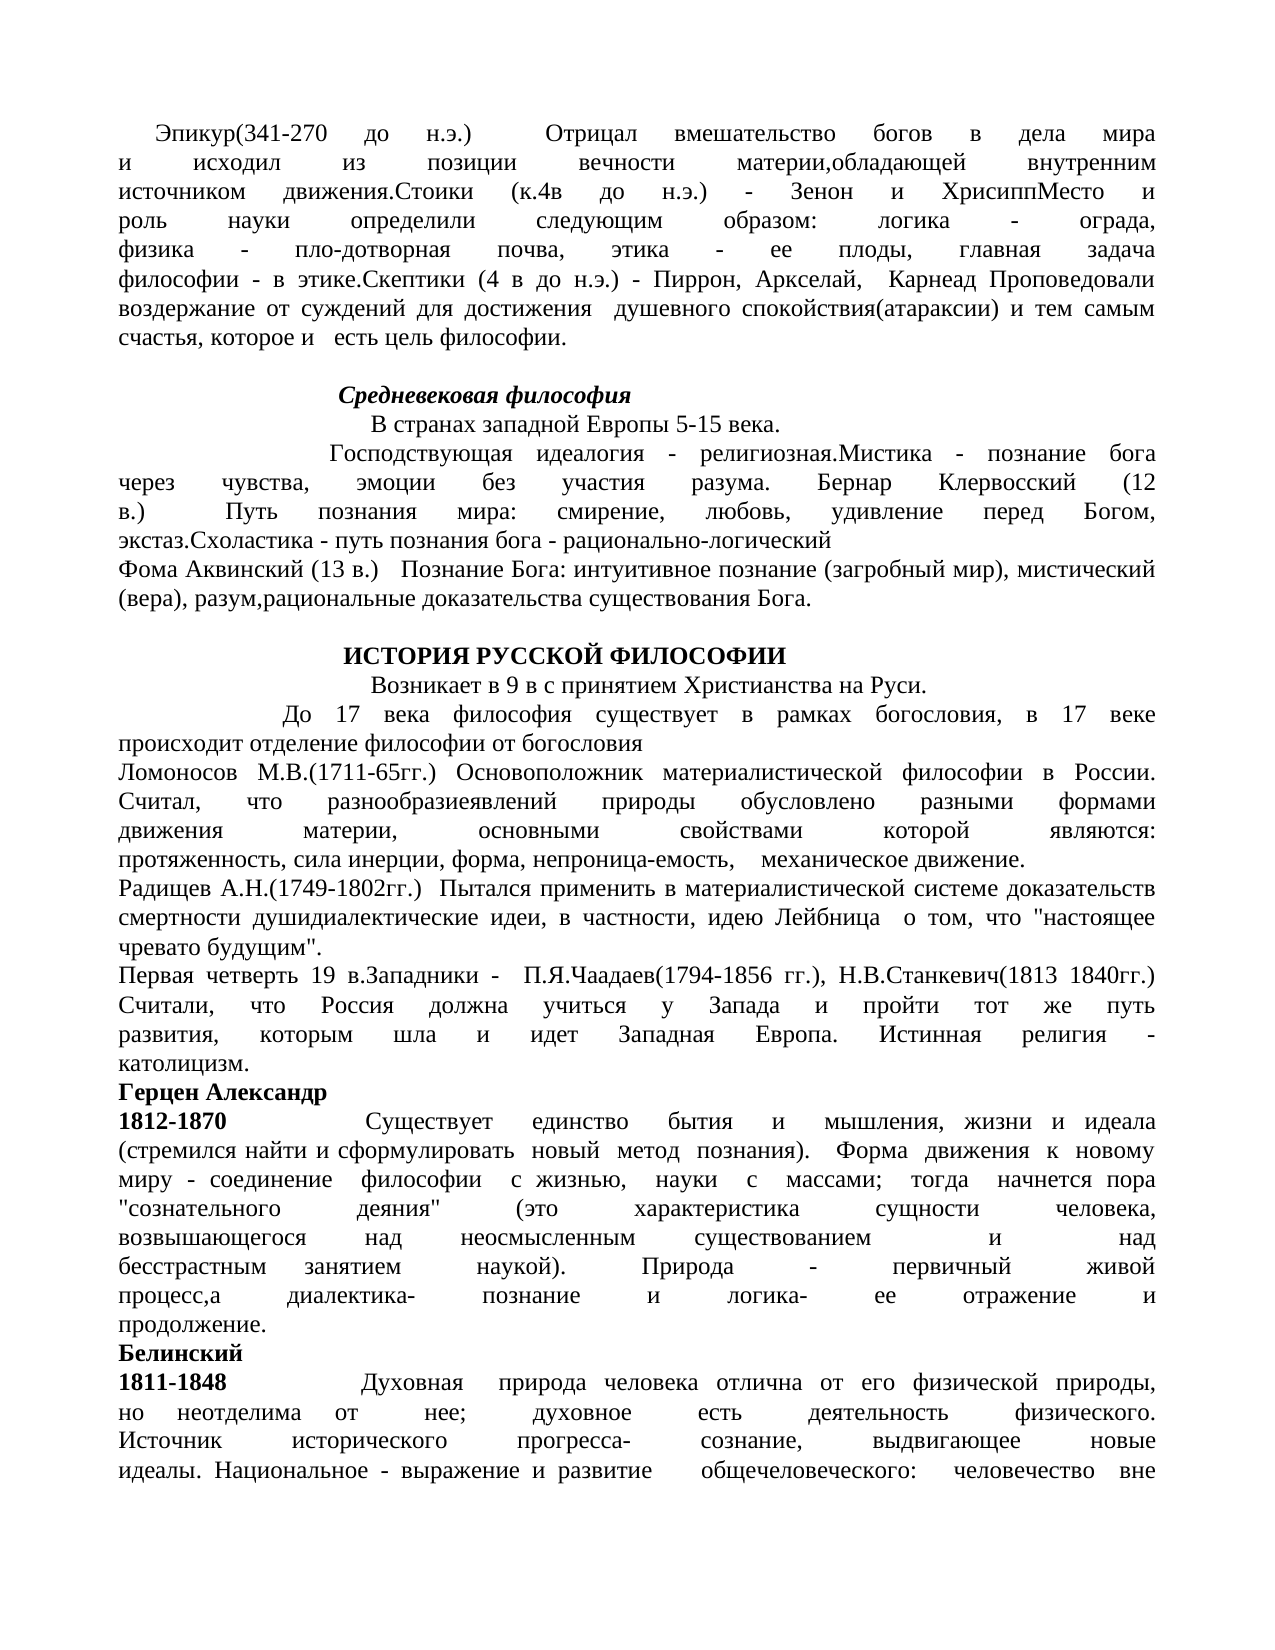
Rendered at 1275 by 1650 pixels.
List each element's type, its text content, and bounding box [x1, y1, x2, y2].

text Герцен Александр [118, 1077, 1157, 1106]
text До 17 века философия существует в рамках богословия, в 17 веке происходит отделение философии от богословия [118, 699, 1157, 757]
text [118, 1367, 1157, 1483]
text Первая четверть 19 в.Западники - П.Я.Чаадаев(1794-1856 гг.), Н.В.Станкевич(1813 1840гг.) Считали, что Россия должна учиться у Запада и пройти тот же путь развития, которым шла и идет Западная Европа. Истинная религия - католицизм. [118, 960, 1157, 1077]
text В странах западной Европы 5-15 века. [118, 409, 1157, 438]
text Средневековая философия [118, 380, 1157, 409]
text Возникает в 9 в с принятием Христианства на Руси. [118, 670, 1157, 699]
text Радищев А.Н.(1749-1802гг.) Пытался применить в материалистической системе доказательств смертности душидиалектические идеи, в частности, идею Лейбница о том, что "настоящее чревато будущим". [118, 873, 1157, 960]
text Господствующая идеалогия - религиозная.Мистика - познание бога через чувства, эмоции без участия разума. Бернар Клервосский (12 в.) Путь познания мира: смирение, любовь, удивление перед Богом, экстаз.Схоластика - путь познания бога - рационально-логический [118, 438, 1157, 554]
text Белинский [118, 1338, 1157, 1367]
text Эпикур(341-270 до н.э.) Отрицал вмешательство богов в дела мира и исходил из позиции вечности материи,обладающей внутренним источником движения.Стоики (к.4в до н.э.) - Зенон и ХрисиппМесто и роль науки определили следующим образом: логика - ограда, физика - пло-дотворная почва, этика - ее плоды, главная задача философии - в этике.Скептики (4 в до н.э.) - Пиррон, Аркселай, Карнеад Проповедовали воздержание от суждений для достижения душевного спокойствия(атараксии) и тем самым счастья, которое и есть цель философии. [118, 118, 1157, 351]
text 1812-1870 Существует единство бытия и мышления, жизни и идеала (стремился найти и сформулировать новый метод познания). Форма движения к новому миру - соединение философии с жизнью, науки с массами; тогда начнется пора "сознательного деяния" (это характеристика сущности человека, возвышающегося над неосмысленным существованием и над бесстрастным занятием наукой). Природа - первичный живой процесс,а диалектика- познание и логика- ее отражение и продолжение. [118, 1106, 1157, 1338]
text Ломоносов М.В.(1711-65гг.) Основоположник материалистической философии в России. Считал, что разнообразиеявлений природы обусловлено разными формами движения материи, основными свойствами которой являются: протяженность, сила инерции, форма, непроница-емость, механическое движение. [118, 757, 1157, 873]
text ИСТОРИЯ РУССКОЙ ФИЛОСОФИИ [118, 641, 1157, 670]
text Фома Аквинский (13 в.) Познание Бога: интуитивное познание (загробный мир), мистический (вера), разум,рациональные доказательства существования Бога. [118, 554, 1157, 612]
